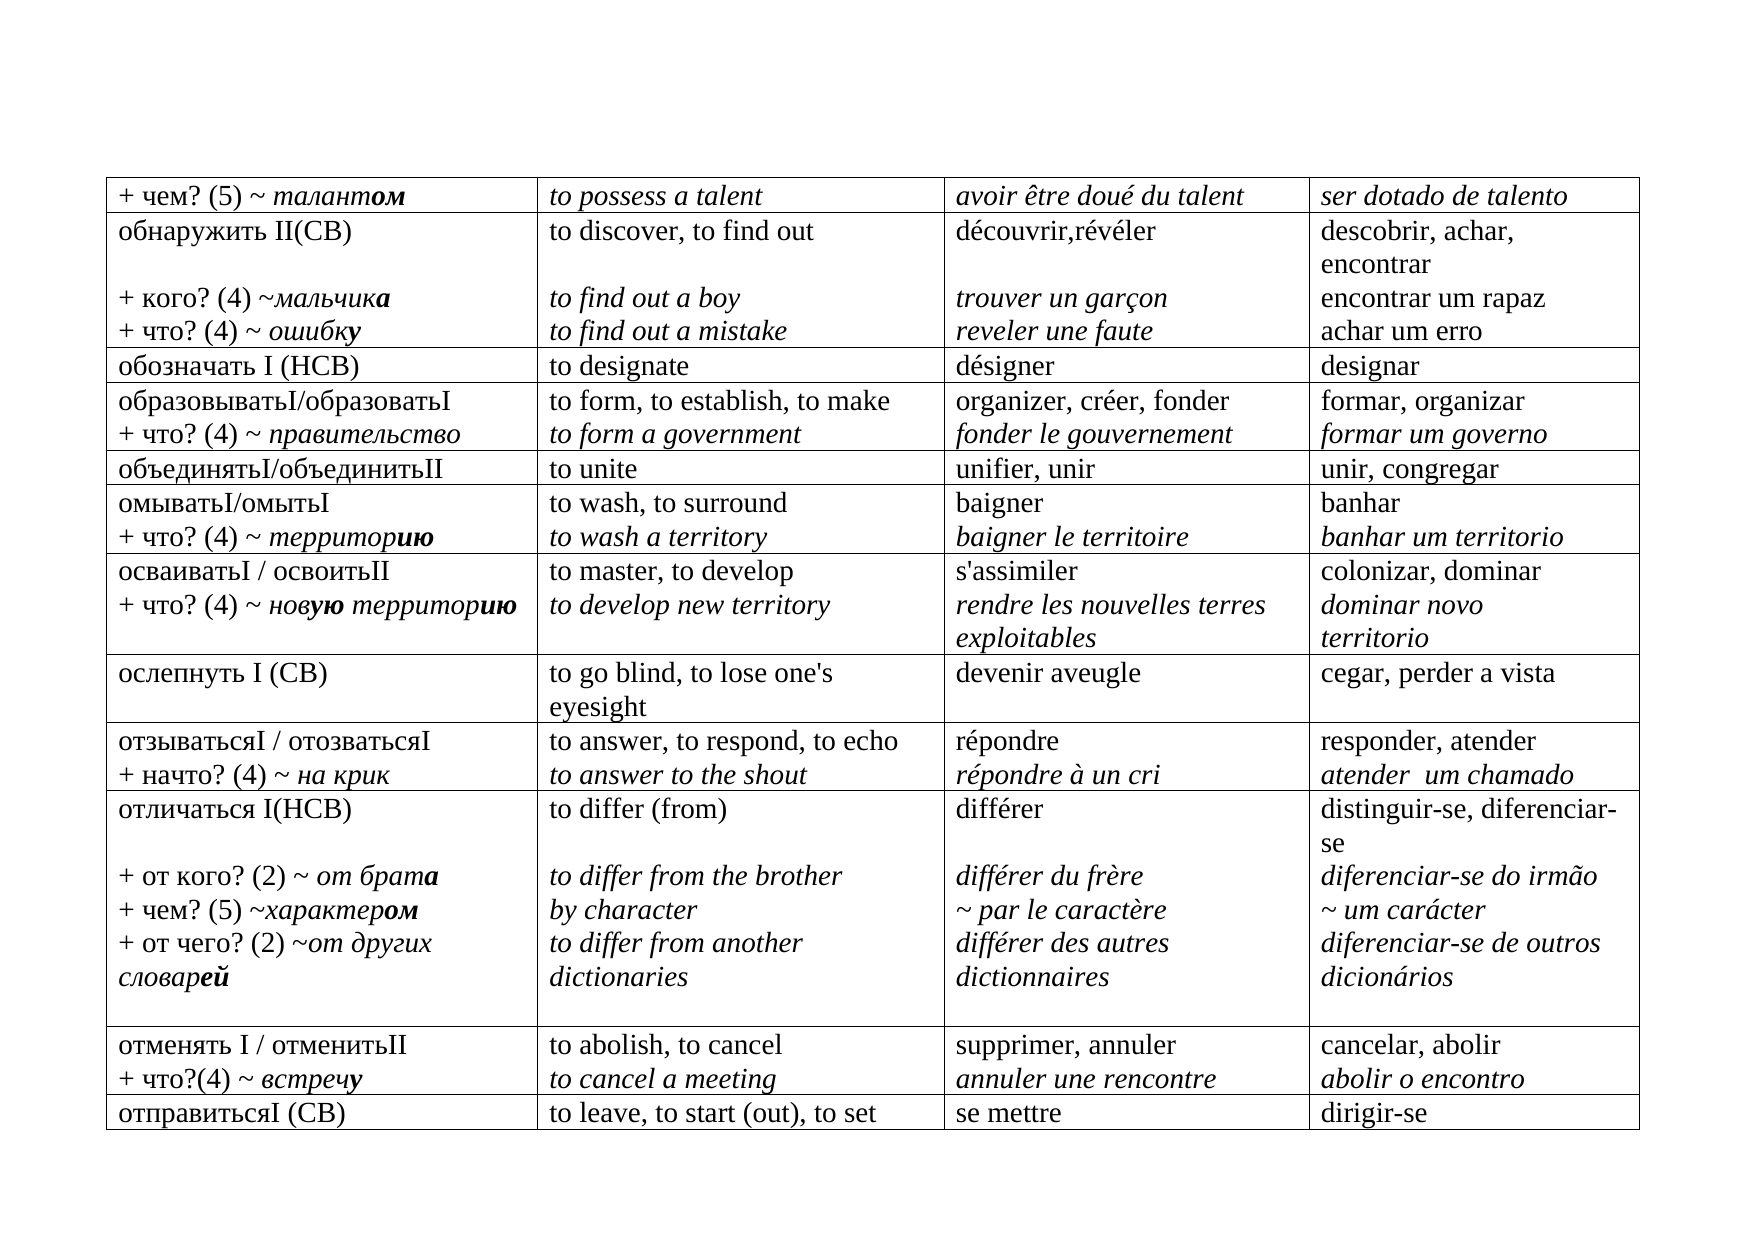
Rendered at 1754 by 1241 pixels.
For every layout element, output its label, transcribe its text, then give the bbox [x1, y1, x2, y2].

table_cell обозначать I (НСВ) [107, 348, 537, 382]
table_cell organizer, créer, fonder fonder le gouvernement [945, 383, 1309, 450]
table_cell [538, 178, 944, 212]
table_cell объединятьI/объединитьII [107, 451, 537, 484]
table_cell ослепнуть I (СВ) [107, 655, 537, 722]
table_cell responder, atender atender um chamado [1310, 723, 1639, 790]
table_cell to wash, to surround to wash a territory [538, 485, 944, 552]
table_cell cegar, perder a vista [1310, 655, 1639, 722]
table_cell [1310, 178, 1639, 212]
table_cell осваиватьI / освоитьII + что? (4) ~ новую территорию [107, 554, 537, 654]
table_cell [1310, 1095, 1639, 1129]
table_cell to master, to develop to develop new territory [538, 554, 944, 654]
table_cell baigner baigner le territoire [945, 485, 1309, 552]
table_cell supprimer, annuler annuler une rencontre [945, 1027, 1309, 1094]
table_cell отличаться I(НСВ) + от кого? (2) ~ от брата + чем? (5) ~характером + от чего? (2) ~от других словарей [107, 791, 537, 1026]
table_cell to answer, to respond, to echo to answer to the shout [538, 723, 944, 790]
table_cell to form, to establish, to make to form a government [538, 383, 944, 450]
table_cell unir, congregar [1310, 451, 1639, 484]
table_cell devenir aveugle [945, 655, 1309, 722]
table_cell cancelar, abolir abolir o encontro [1310, 1027, 1639, 1094]
table_cell descobrir, achar, encontrar encontrar um rapaz achar um erro [1310, 213, 1639, 347]
table_cell répondre répondre à un cri [945, 723, 1309, 790]
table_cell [107, 1095, 537, 1129]
table_cell to differ (from) to differ from the brother by character to differ from another dictionaries [538, 791, 944, 1026]
table_cell to abolish, to cancel to cancel a meeting [538, 1027, 944, 1094]
table_cell découvrir,révéler trouver un garçon reveler une faute [945, 213, 1309, 347]
table_cell désigner [945, 348, 1309, 382]
table_cell s'assimiler rendre les nouvelles terres exploitables [945, 554, 1309, 654]
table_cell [945, 1095, 1309, 1129]
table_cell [538, 1095, 944, 1129]
table_cell отзыватьсяI / отозватьсяI + начто? (4) ~ на крик [107, 723, 537, 790]
table_cell différer différer du frère ~ par le caractère différer des autres dictionnaires [945, 791, 1309, 1026]
table_cell formar, organizar formar um governo [1310, 383, 1639, 450]
table_cell to unite [538, 451, 944, 484]
table_cell designar [1310, 348, 1639, 382]
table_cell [945, 178, 1309, 212]
table_cell обнаружить II(СВ) + кого? (4) ~мальчика + что? (4) ~ ошибку [107, 213, 537, 347]
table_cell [107, 178, 537, 212]
table_cell to discover, to find out to find out a boy to find out a mistake [538, 213, 944, 347]
table_cell образовыватьI/образоватьI + что? (4) ~ правительство [107, 383, 537, 450]
table_cell to go blind, to lose one's eyesight [538, 655, 944, 722]
table_cell отменять I / отменитьII + что?(4) ~ встречу [107, 1027, 537, 1094]
table_cell омыватьI/омытьI + что? (4) ~ территорию [107, 485, 537, 552]
table_cell distinguir-se, diferenciar-se diferenciar-se do irmão ~ um carácter diferenciar-se de outros dicionários [1310, 791, 1639, 1026]
table_cell banhar banhar um territorio [1310, 485, 1639, 552]
table_cell to designate [538, 348, 944, 382]
table_cell colonizar, dominar dominar novo territorio [1310, 554, 1639, 654]
table_cell unifier, unir [945, 451, 1309, 484]
